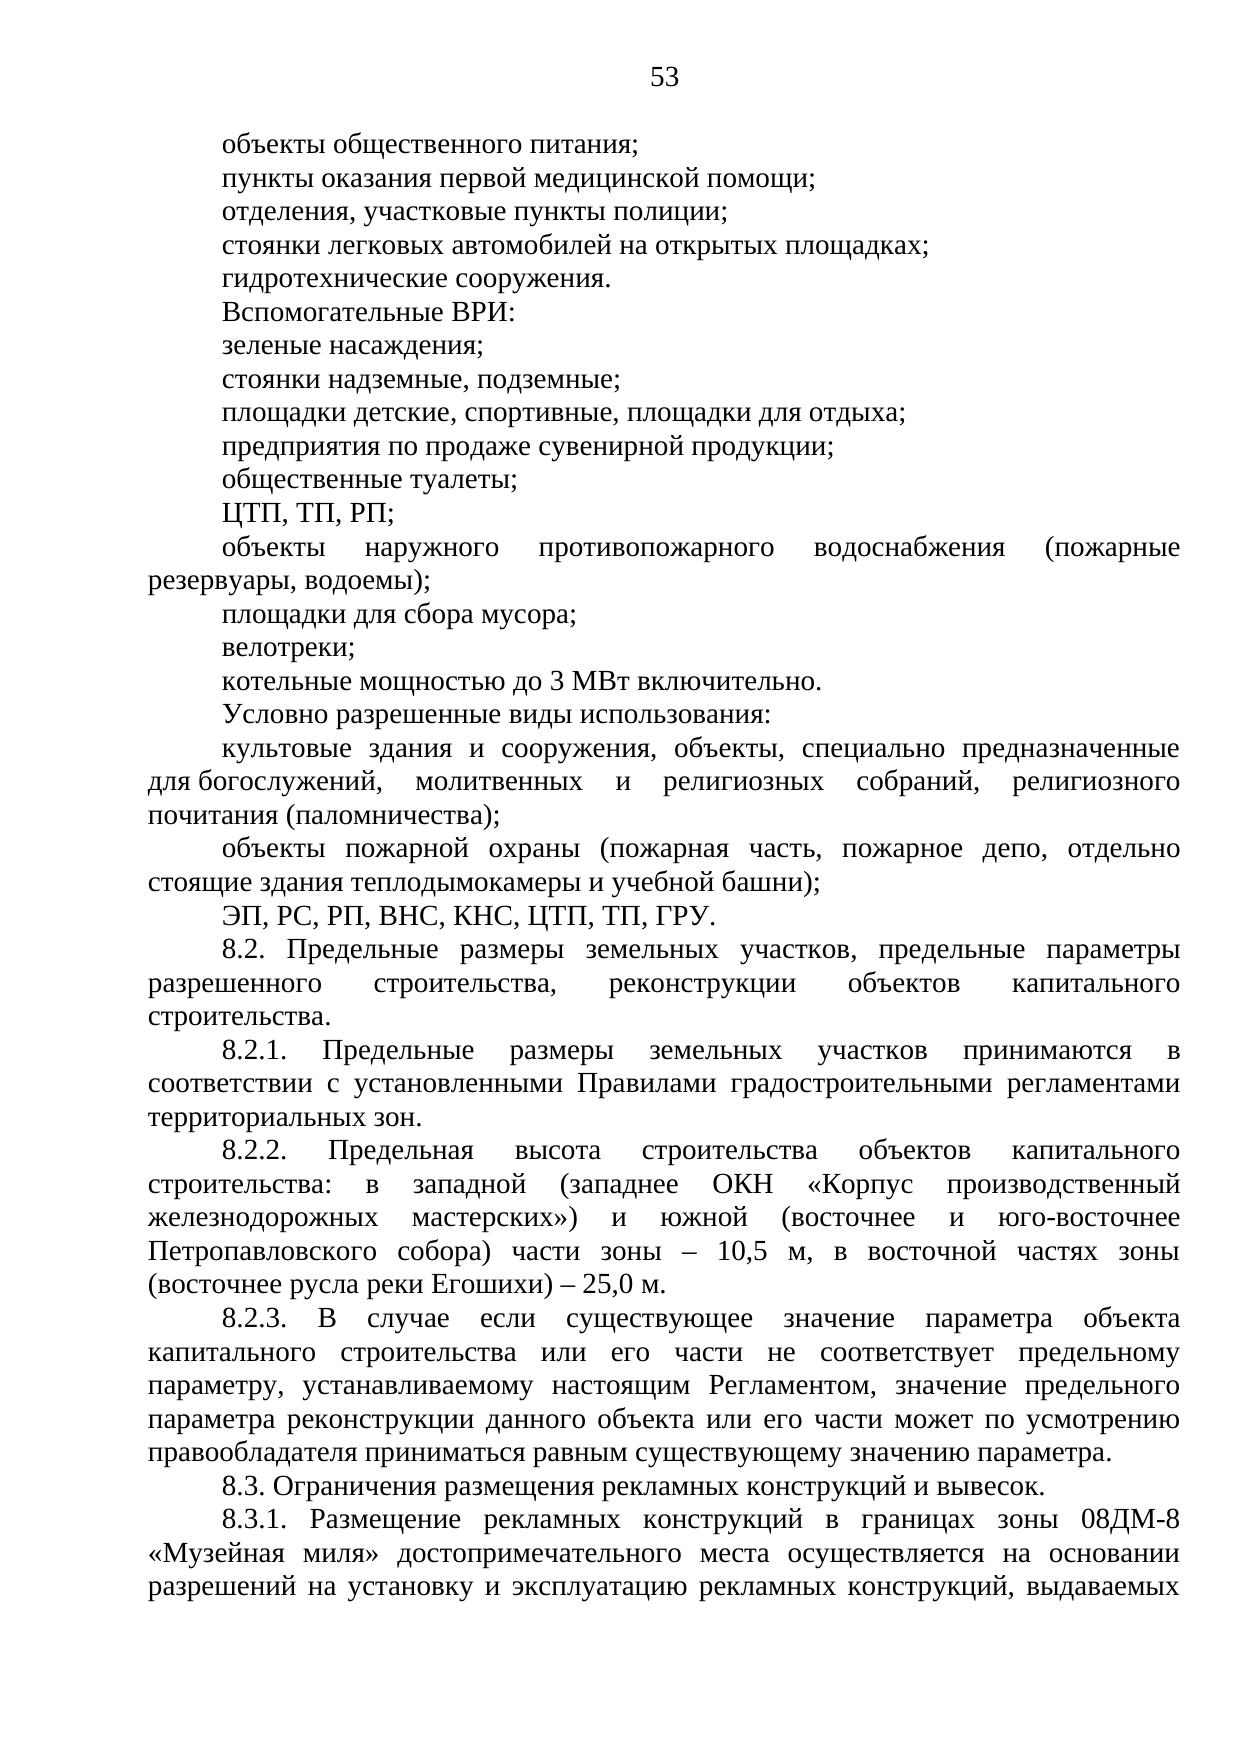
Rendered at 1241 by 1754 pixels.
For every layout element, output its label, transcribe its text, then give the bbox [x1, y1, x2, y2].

text культовые здания и сооружения, объекты, специально предназначенные для богослужений, молитвенных и религиозных собраний, религиозного почитания (паломничества); [148, 730, 1181, 831]
text 8.2. Предельные размеры земельных участков, предельные параметры разрешенного строительства, реконструкции объектов капитального строительства. [148, 931, 1181, 1032]
text площадки детские, спортивные, площадки для отдыха; [148, 394, 1181, 428]
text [148, 1501, 1181, 1602]
text объекты общественного питания; [148, 126, 1181, 160]
text 8.2.2. Предельная высота строительства объектов капитального строительства: в западной (западнее ОКН «Корпус производственный железнодорожных мастерских») и южной (восточнее и юго-восточнее Петропавловского собора) части зоны – 10,5 м, в восточной частях зоны (восточнее русла реки Егошихи) – 25,0 м. [148, 1132, 1181, 1300]
text стоянки надземные, подземные; [148, 361, 1181, 394]
text ЦТП, ТП, РП; [148, 495, 1181, 529]
text пункты оказания первой медицинской помощи; [148, 160, 1181, 193]
text ЭП, РС, РП, ВНС, КНС, ЦТП, ТП, ГРУ. [148, 898, 1181, 931]
text велотреки; [148, 629, 1181, 663]
text зеленые насаждения; [148, 327, 1181, 361]
text объекты пожарной охраны (пожарная часть, пожарное депо, отдельно стоящие здания теплодымокамеры и учебной башни); [148, 831, 1181, 898]
text объекты наружного противопожарного водоснабжения (пожарные резервуары, водоемы); [148, 529, 1181, 596]
text стоянки легковых автомобилей на открытых площадках; [148, 227, 1181, 260]
text предприятия по продаже сувенирной продукции; [148, 428, 1181, 462]
text 8.3. Ограничения размещения рекламных конструкций и вывесок. [148, 1468, 1181, 1501]
text общественные туалеты; [148, 462, 1181, 495]
text 8.2.1. Предельные размеры земельных участков принимаются в соответствии с установленными Правилами градостроительными регламентами территориальных зон. [148, 1032, 1181, 1132]
text Условно разрешенные виды использования: [148, 696, 1181, 730]
text Вспомогательные ВРИ: [148, 294, 1181, 327]
text котельные мощностью до 3 МВт включительно. [148, 663, 1181, 696]
text отделения, участковые пункты полиции; [148, 193, 1181, 227]
text площадки для сбора мусора; [148, 596, 1181, 629]
text гидротехнические сооружения. [148, 260, 1181, 294]
text 8.2.3. В случае если существующее значение параметра объекта капитального строительства или его части не соответствует предельному параметру, устанавливаемому настоящим Регламентом, значение предельного параметра реконструкции данного объекта или его части может по усмотрению правообладателя приниматься равным существующему значению параметра. [148, 1300, 1181, 1468]
